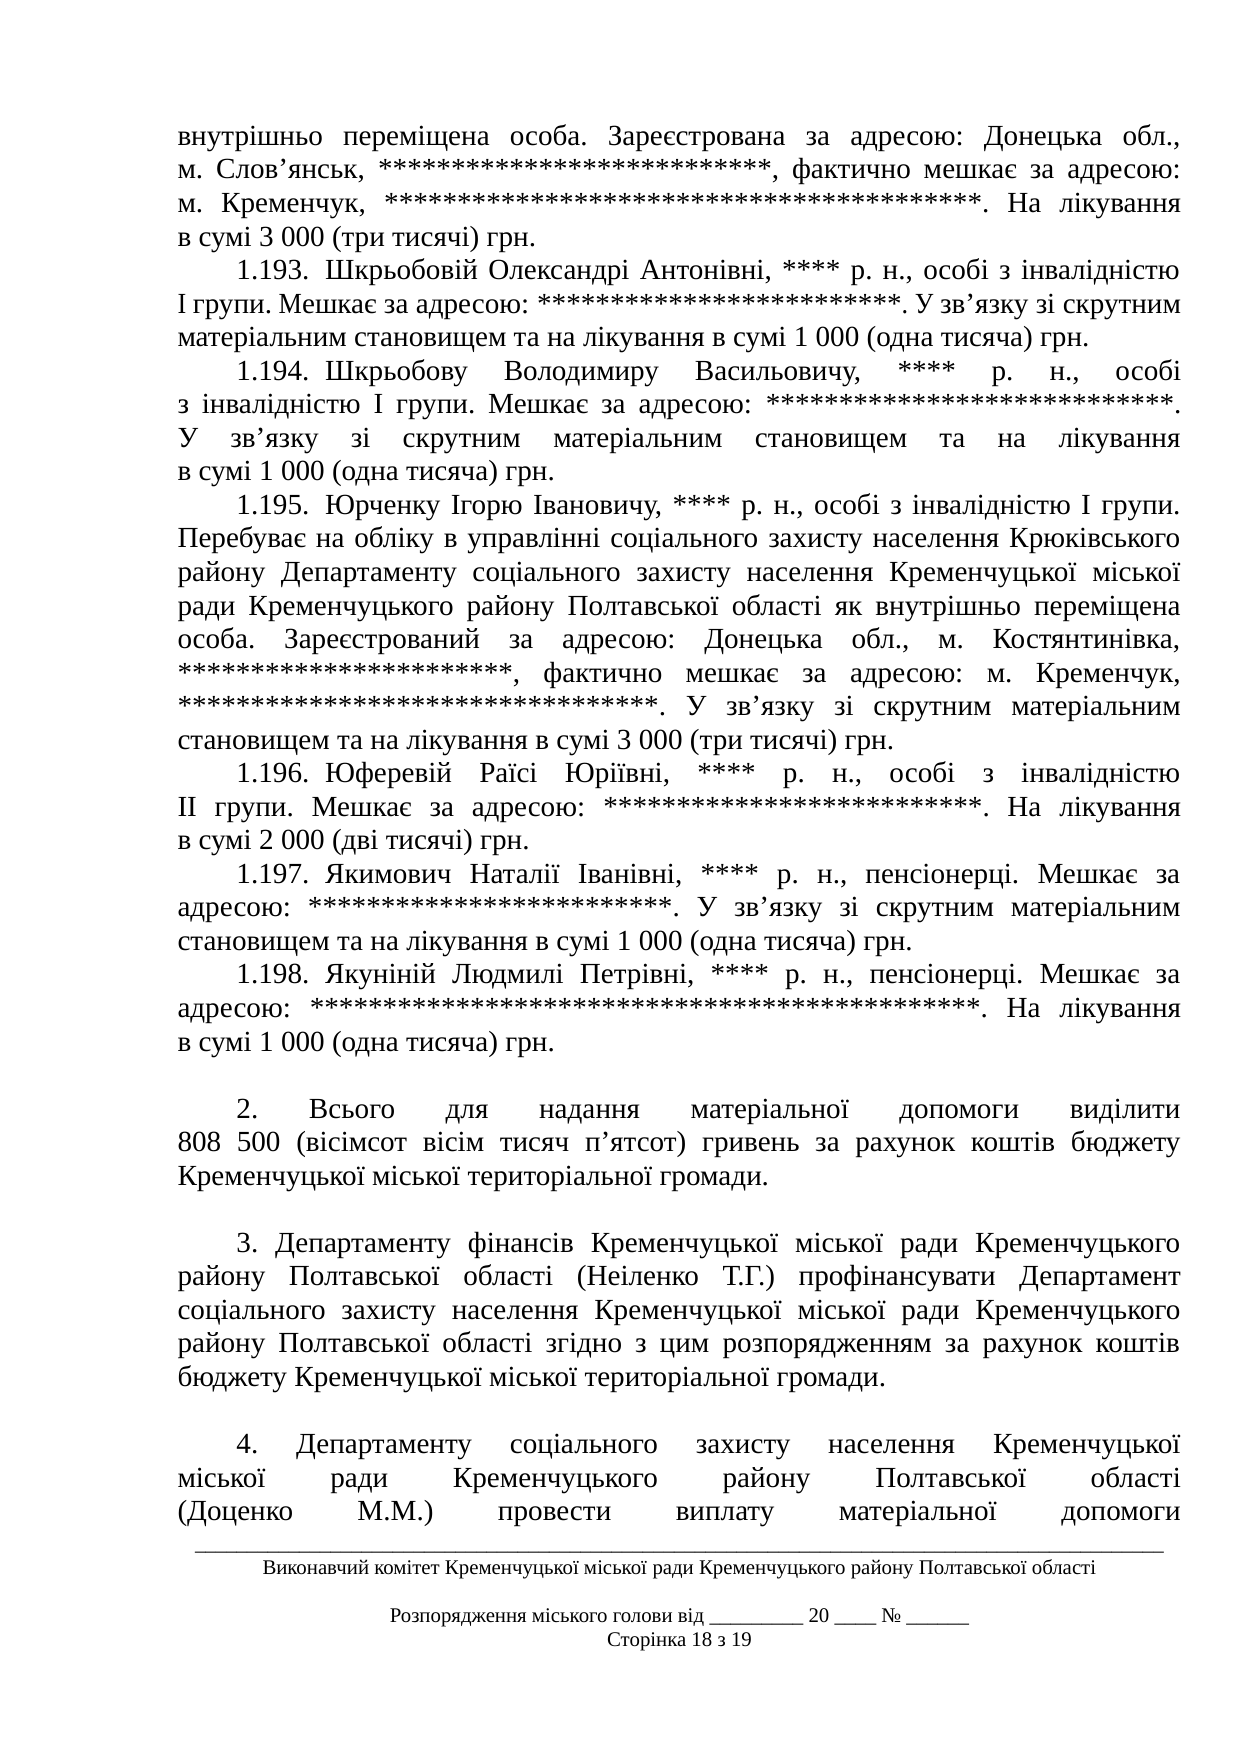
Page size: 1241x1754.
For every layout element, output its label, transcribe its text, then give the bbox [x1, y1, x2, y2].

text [177, 1426, 1181, 1527]
list Шкрьобовій Олександрі Антонівні, **** р. н., особі з інвалідністю І групи. Мешкає за адресою: *************************. У зв’язку зі скрутним матеріальним становищем та на лікування в сумі 1 000 (одна тисяча) грн. [177, 252, 1181, 353]
text 3. Департаменту фінансів Кременчуцької міської ради Кременчуцького району Полтавської області (Неіленко Т.Г.) профінансувати Департамент соціального захисту населення Кременчуцької міської ради Кременчуцького району Полтавської області згідно з цим розпорядженням за рахунок коштів бюджету Кременчуцької міської територіальної громади. [177, 1225, 1181, 1393]
list Юрченку Ігорю Івановичу, **** р. н., особі з інвалідністю І групи. Перебуває на обліку в управлінні соціального захисту населення Крюківського району Департаменту соціального захисту населення Кременчуцької міської ради Кременчуцького району Полтавської області як внутрішньо переміщена особа. Зареєстрований за адресою: Донецька обл., м. Костянтинівка, ***********************, фактично мешкає за адресою: м. Кременчук, *********************************. У зв’язку зі скрутним матеріальним становищем та на лікування в сумі 3 000 (три тисячі) грн. [177, 487, 1181, 755]
list Шкрьобову Володимиру Васильовичу, **** р. н., особі з інвалідністю І групи. Мешкає за адресою: ****************************. У зв’язку зі скрутним матеріальним становищем та на лікування в сумі 1 000 (одна тисяча) грн. [177, 353, 1181, 487]
list Якимович Наталії Іванівні, **** р. н., пенсіонерці. Мешкає за адресою: *************************. У зв’язку зі скрутним матеріальним становищем та на лікування в сумі 1 000 (одна тисяча) грн. [177, 856, 1181, 957]
list Якуніній Людмилі Петрівні, **** р. н., пенсіонерці. Мешкає за адресою: **********************************************. На лікування в сумі 1 000 (одна тисяча) грн. [177, 957, 1181, 1057]
text 2. Всього для надання матеріальної допомоги виділити 808 500 (вісімсот вісім тисяч п’ятсот) гривень за рахунок коштів бюджету Кременчуцької міської територіальної громади. [177, 1091, 1181, 1191]
list Юферевій Раїсі Юріївні, **** р. н., особі з інвалідністю ІІ групи. Мешкає за адресою: **************************. На лікування в сумі 2 000 (дві тисячі) грн. [177, 755, 1181, 856]
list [177, 118, 1181, 252]
